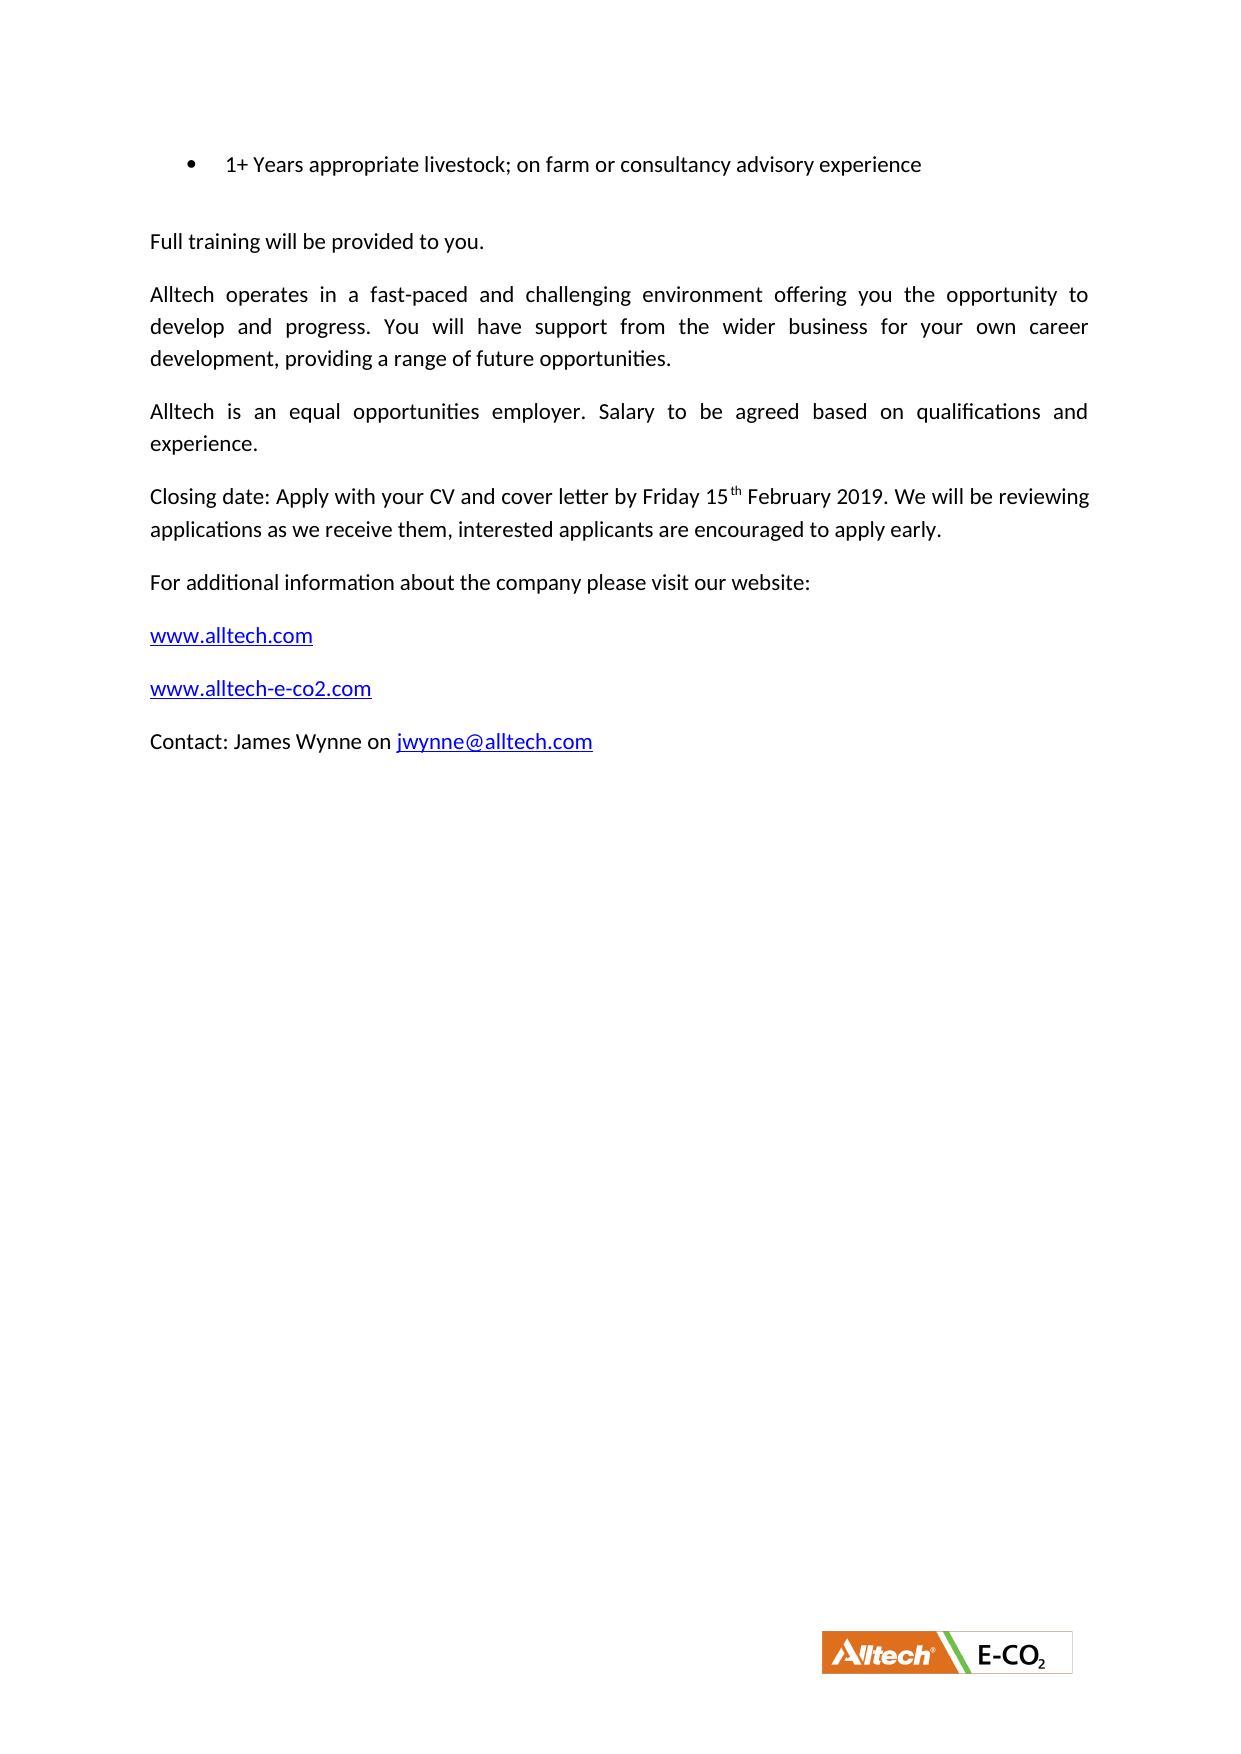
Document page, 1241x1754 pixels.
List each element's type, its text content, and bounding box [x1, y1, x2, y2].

text For additional information about the company please visit our website: [150, 568, 1090, 596]
list 1+ Years appropriate livestock; on farm or consultancy advisory experience [187, 150, 1090, 178]
text Full training will be provided to you. [150, 227, 1090, 255]
text Alltech is an equal opportunities employer. Salary to be agreed based on qualifications and experience. [150, 397, 1090, 457]
text Contact: James Wynne on jwynne@alltech.com [150, 727, 1090, 755]
text www.alltech-e-co2.com [150, 674, 1090, 702]
picture [812, 1623, 1075, 1677]
text Alltech operates in a fast-paced and challenging environment offering you the opportunity to develop and progress. You will have support from the wider business for your own career development, providing a range of future opportunities. [150, 280, 1090, 372]
text Closing date: Apply with your CV and cover letter by Friday 15th February 2019. We will be reviewing applications as we receive them, interested applicants are encouraged to apply early. [150, 482, 1090, 543]
text www.alltech.com [150, 621, 1090, 649]
